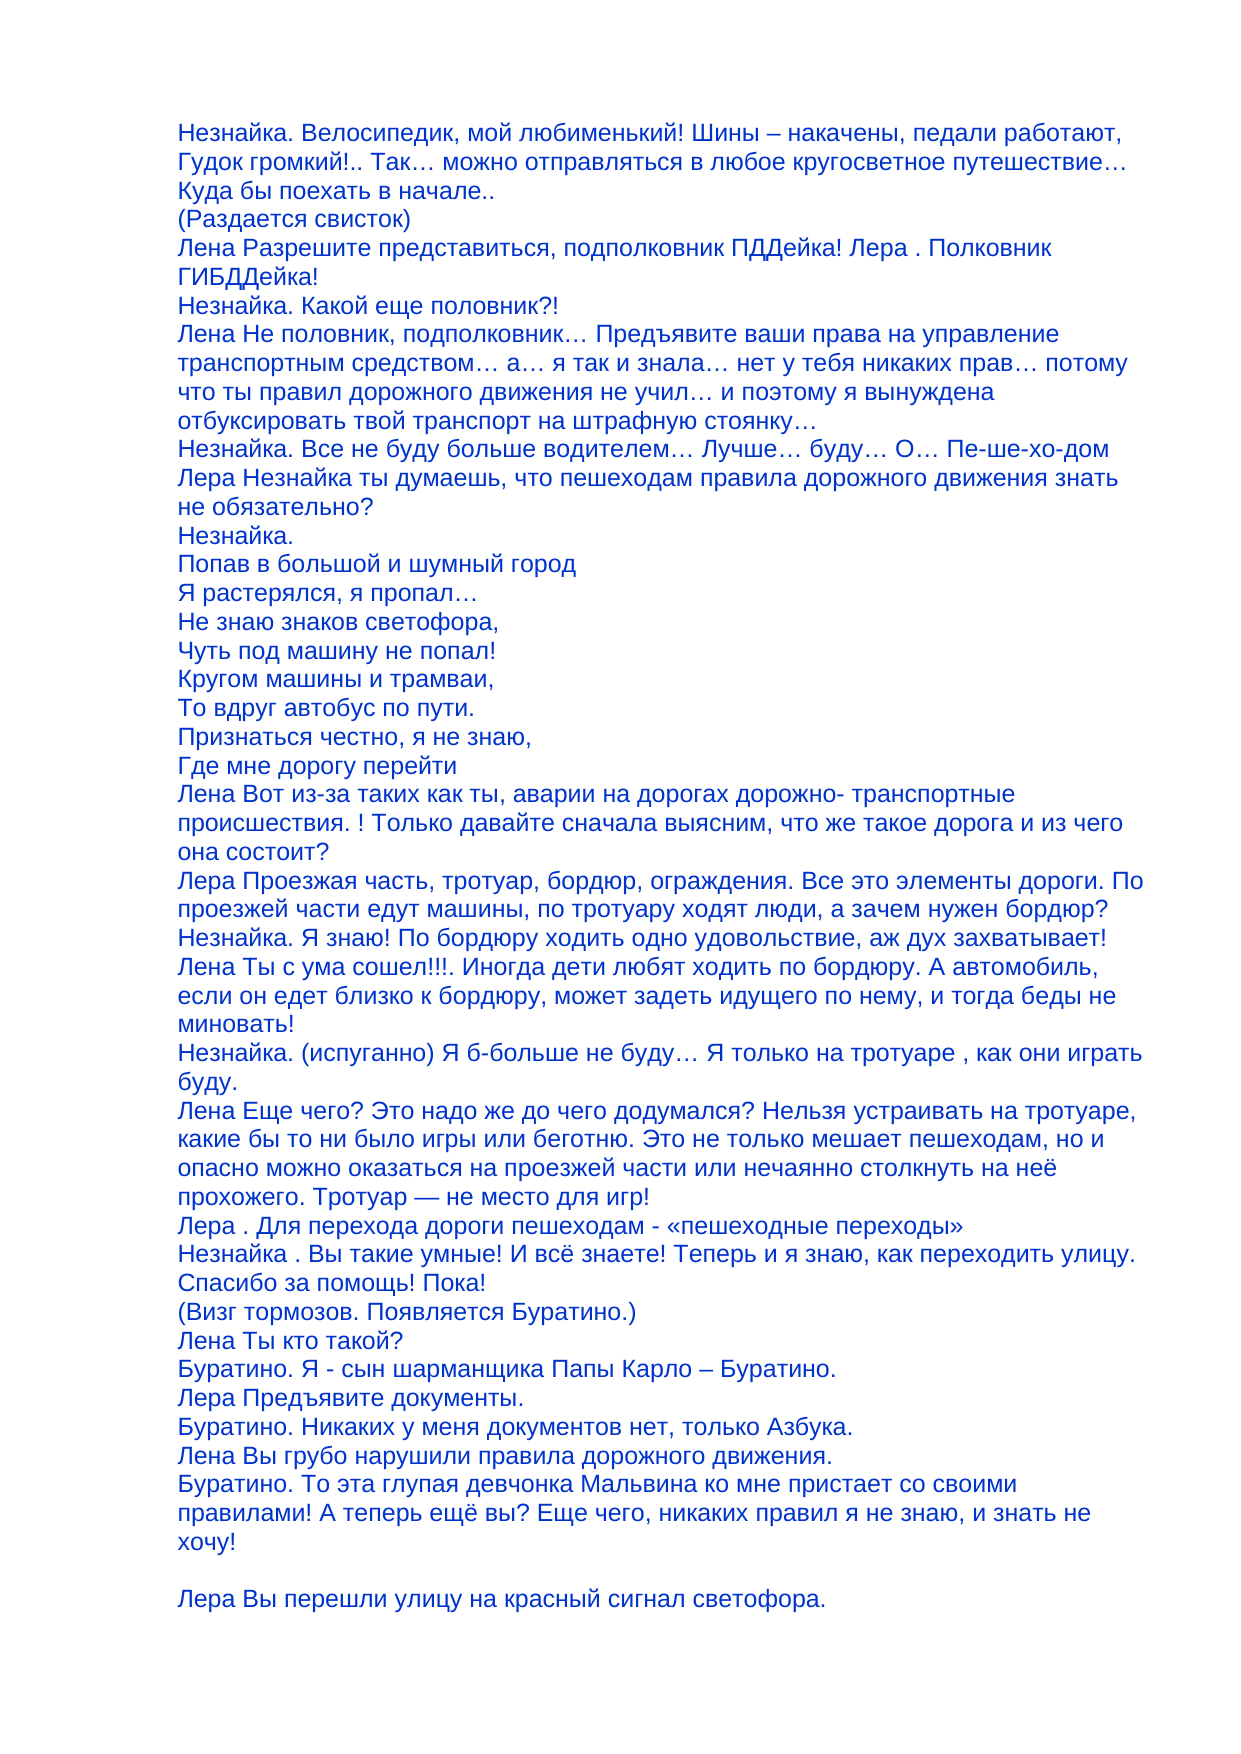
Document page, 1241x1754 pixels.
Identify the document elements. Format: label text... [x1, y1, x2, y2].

text Незнайка. Все не буду больше водителем… Лучше… буду… О… Пе-ше-хо-дом [177, 434, 1152, 463]
text Буратино. Я - сын шарманщика Папы Карло – Буратино. Лера Предъявите документы. [177, 1354, 1152, 1412]
text (Раздается свисток) [177, 204, 1152, 233]
text Лена Не половник, подполковник… Предъявите ваши права на управление транспортным средством… а… я так и знала… нет у тебя никаких прав… потому что ты правил дорожного движения не учил… и поэтому я вынуждена отбуксировать твой транспорт на штрафную стоянку… [177, 319, 1152, 434]
text Лена Ты с ума сошел!!!. Иногда дети любят ходить по бордюру. А автомобиль, если он едет близко к бордюру, может задеть идущего по нему, и тогда беды не миновать! [177, 952, 1152, 1038]
text Незнайка . Вы такие умные! И всё знаете! Теперь и я знаю, как переходить улицу. Спасибо за помощь! Пока! [177, 1239, 1152, 1297]
text Лена Ты кто такой? [177, 1326, 1152, 1354]
text Лера . Для перехода дороги пешеходам - «пешеходные переходы» [177, 1211, 1152, 1239]
text Лера Проезжая часть, тротуар, бордюр, ограждения. Все это элементы дороги. По проезжей части едут машины, по тротуару ходят люди, а зачем нужен бордюр? [177, 866, 1152, 923]
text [177, 1556, 1152, 1613]
text Лена Еще чего? Это надо же до чего додумался? Нельзя устраивать на тротуаре, какие бы то ни было игры или беготню. Это не только мешает пешеходам, но и опасно можно оказаться на проезжей части или нечаянно столкнуть на неё прохожего. Тротуар — не место для игр! [177, 1096, 1152, 1211]
text (Визг тормозов. Появляется Буратино.) [177, 1297, 1152, 1326]
text Лена Вот из-за таких как ты, аварии на дорогах дорожно- транспортные происшествия. ! Только давайте сначала выясним, что же такое дорога и из чего она состоит? [177, 779, 1152, 866]
text Незнайка. Я знаю! По бордюру ходить одно удовольствие, аж дух захватывает! [177, 923, 1152, 952]
text Лена Разрешите представиться, подполковник ПДДейка! Лера . Полковник ГИБДДейка! [177, 233, 1152, 291]
text Попав в большой и шумный город Я растерялся, я пропал… Не знаю знаков светофора, Чуть под машину не попал! Кругом машины и трамваи, То вдруг автобус по пути. Признаться честно, я не знаю, Где мне дорогу перейти [177, 549, 1152, 779]
text Лера Незнайка ты думаешь, что пешеходам правила дорожного движения знать не обязательно? [177, 463, 1152, 521]
text Незнайка. Велосипедик, мой любименький! Шины – накачены, педали работают, Гудок громкий!.. Так… можно отправляться в любое кругосветное путешествие… Куда бы поехать в начале.. [177, 118, 1152, 204]
text Незнайка. Какой еще половник?! [177, 291, 1152, 319]
text Незнайка. (испуганно) Я б-больше не буду… Я только на тротуаре , как они играть буду. [177, 1038, 1152, 1096]
text Незнайка. [177, 521, 1152, 549]
text Буратино. Никаких у меня документов нет, только Азбука. Лена Вы грубо нарушили правила дорожного движения. Буратино. То эта глупая девчонка Мальвина ко мне пристает со своими правилами! А теперь ещё вы? Еще чего, никаких правил я не знаю, и знать не хочу! [177, 1412, 1152, 1556]
